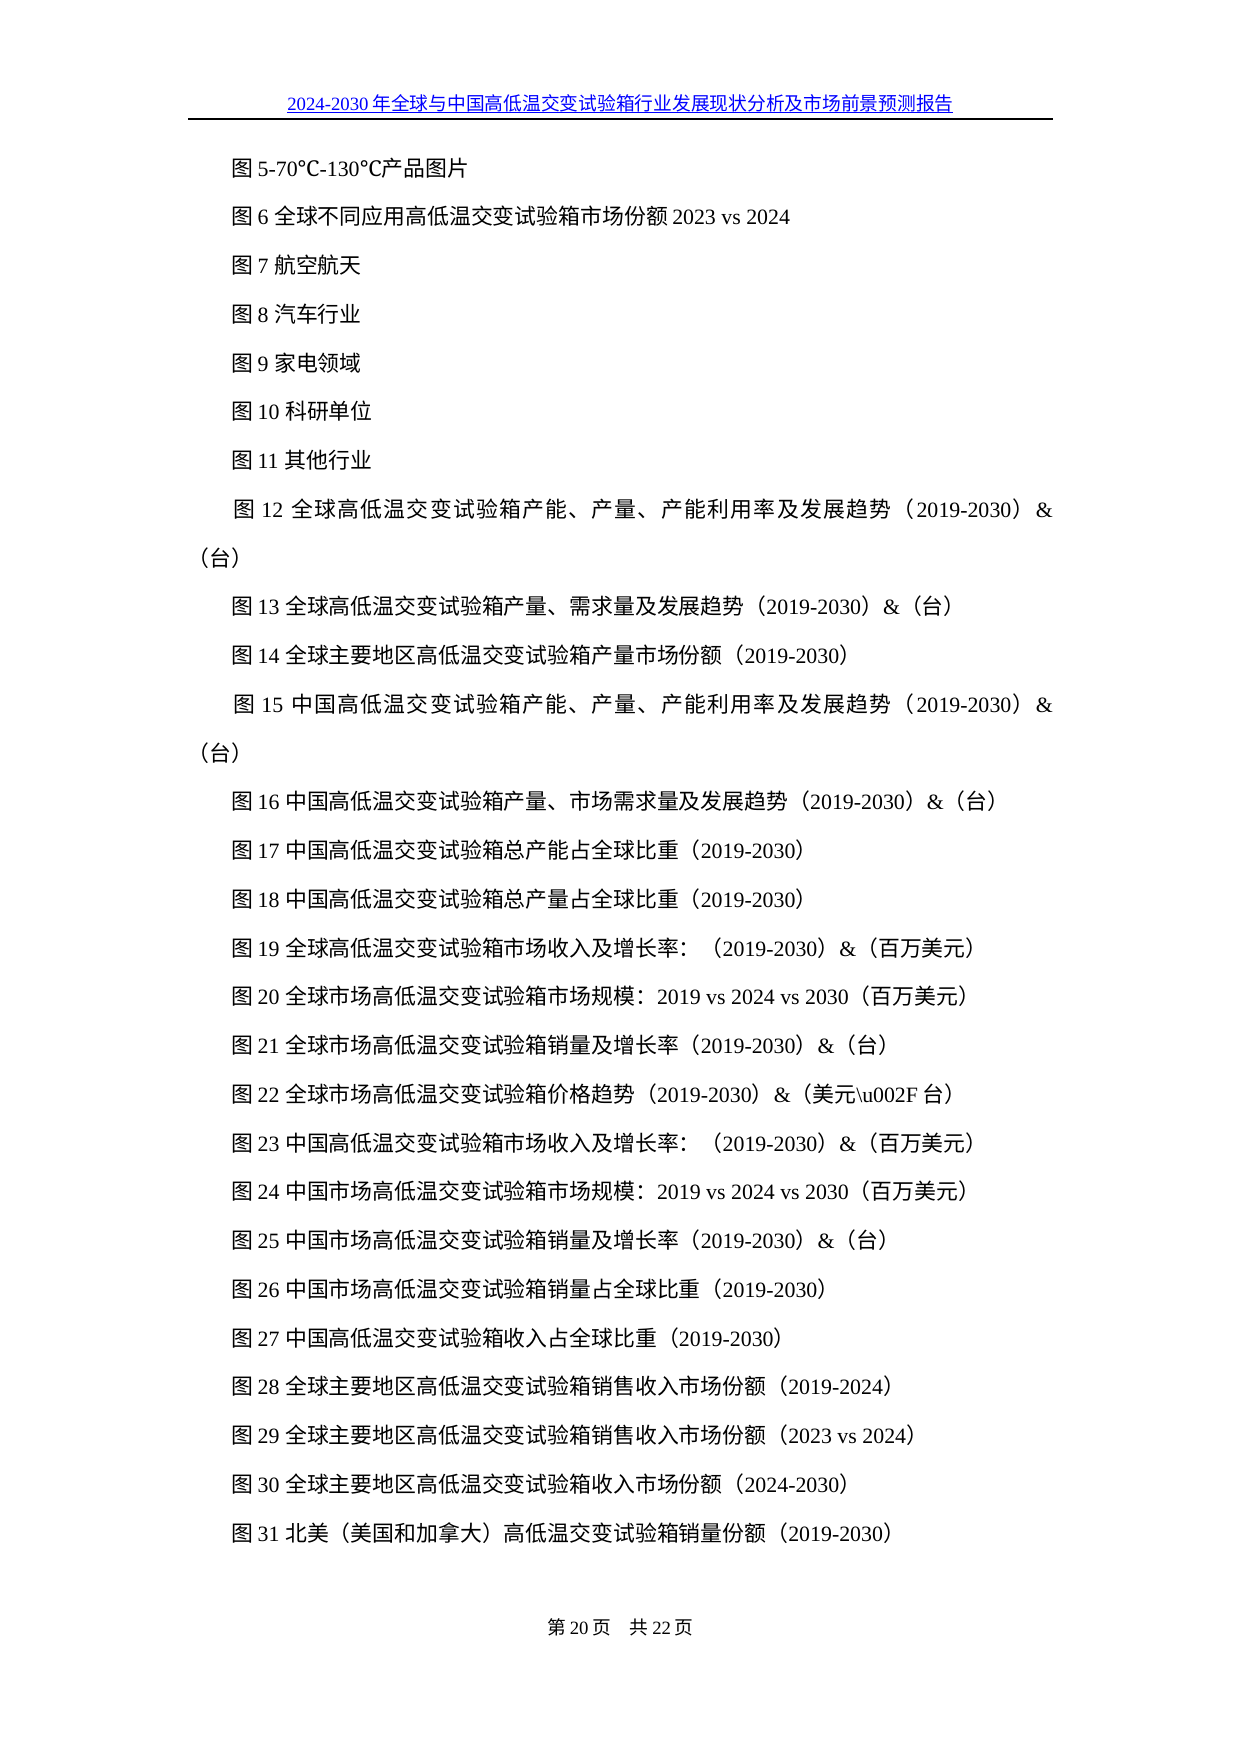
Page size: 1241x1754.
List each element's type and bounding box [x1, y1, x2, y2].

text [187, 150, 1053, 1548]
